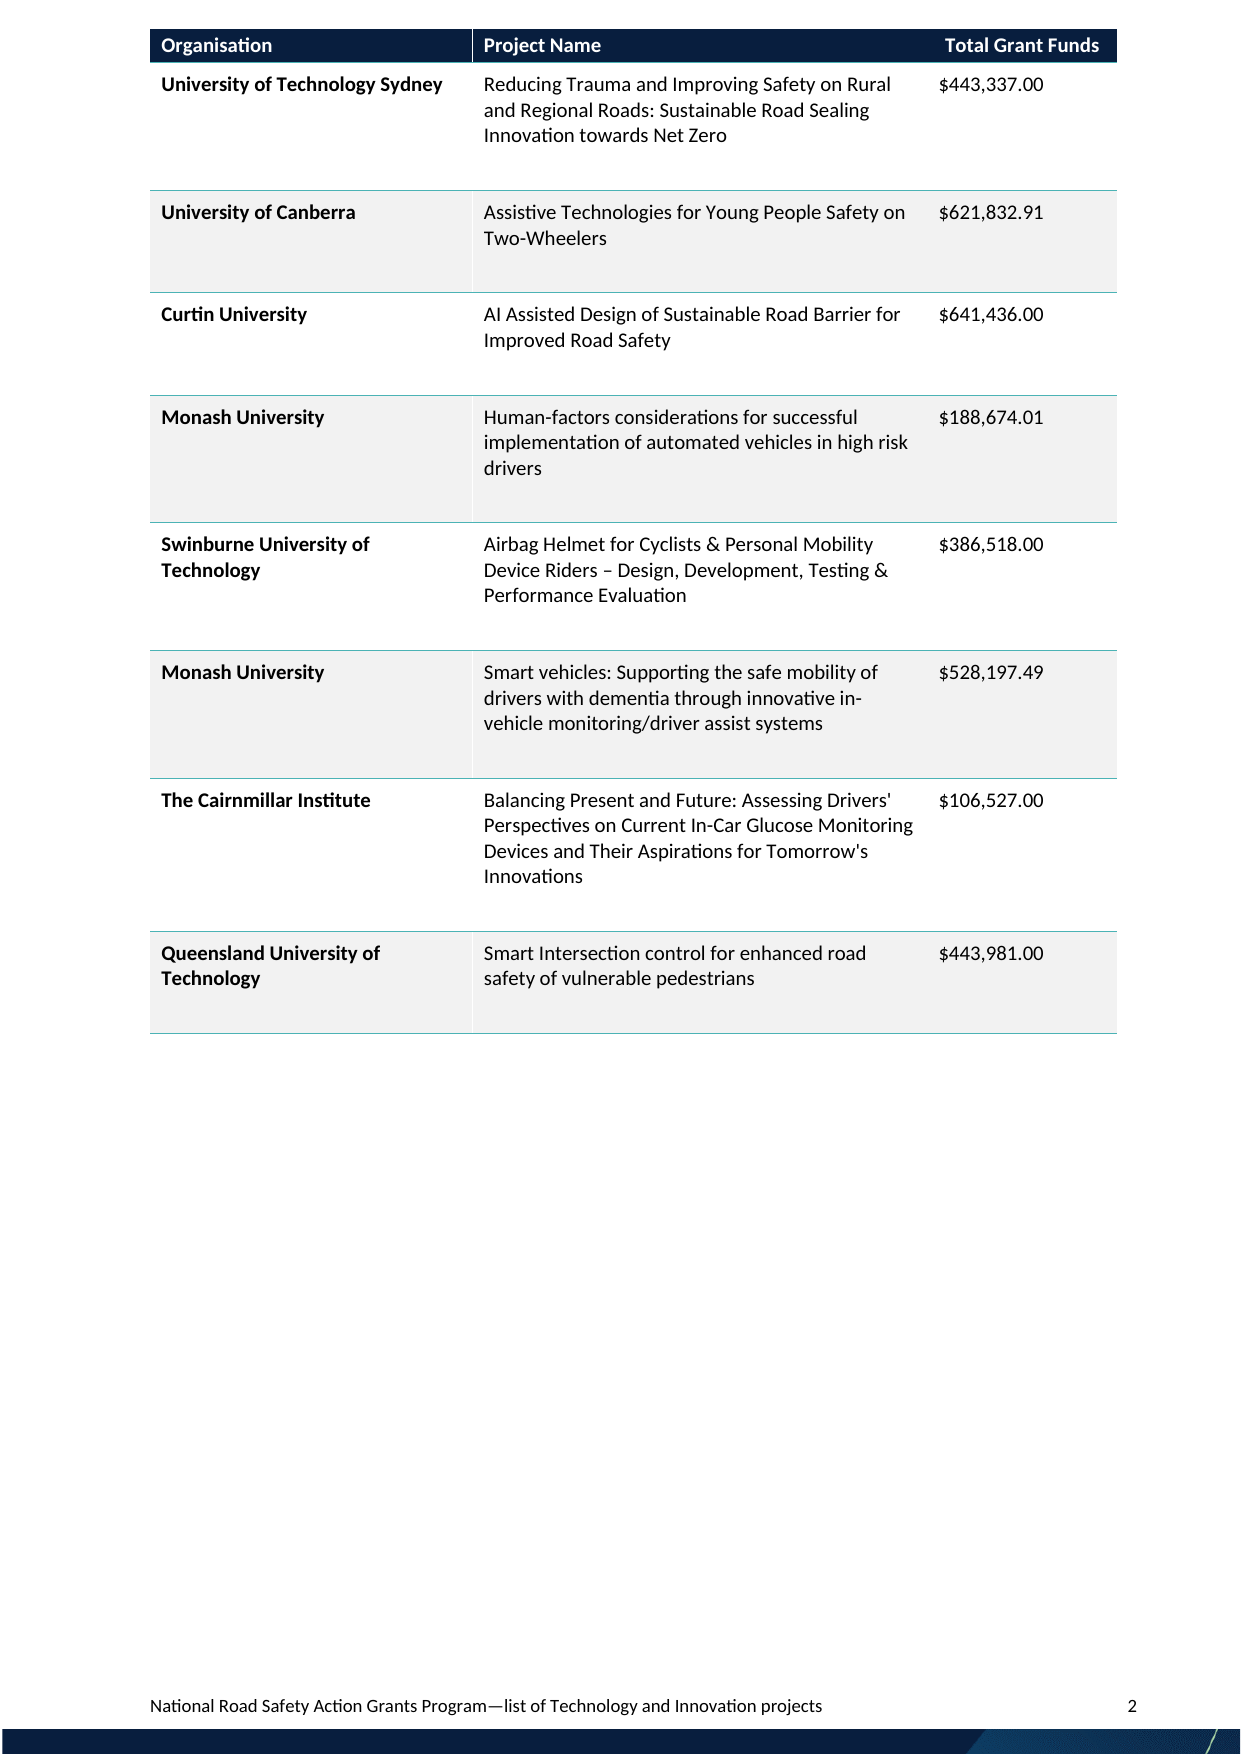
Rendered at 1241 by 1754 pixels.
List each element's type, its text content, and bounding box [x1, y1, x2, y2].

table_cell Human-factors considerations for successful implementation of automated vehicles in high risk drivers [473, 396, 927, 522]
table_cell $528,197.49 [927, 651, 1117, 778]
table_cell $188,674.01 [927, 396, 1117, 522]
table_cell Queensland University of Technology [150, 932, 472, 1033]
table_cell Balancing Present and Future: Assessing Drivers' Perspectives on Current In-Car Glucose Monitoring Devices and Their Aspirations for Tomorrow's Innovations [473, 779, 927, 931]
table_cell Swinburne University of Technology [150, 523, 472, 650]
table_header Organisation [150, 29, 472, 62]
table_cell Monash University [150, 396, 472, 522]
table_cell Smart Intersection control for enhanced road safety of vulnerable pedestrians [473, 932, 927, 1033]
table_cell Smart vehicles: Supporting the safe mobility of drivers with dementia through innovative in-vehicle monitoring/driver assist systems [473, 651, 927, 778]
table_header Project Name [473, 29, 927, 62]
table_cell University of Canberra [150, 191, 472, 292]
table_cell $443,337.00 [927, 63, 1117, 190]
table_cell Curtin University [150, 293, 472, 394]
table_cell AI Assisted Design of Sustainable Road Barrier for Improved Road Safety [473, 293, 927, 394]
table_cell $386,518.00 [927, 523, 1117, 650]
picture [2, 1729, 1241, 1754]
table_cell $443,981.00 [927, 932, 1117, 1033]
table_cell Airbag Helmet for Cyclists & Personal Mobility Device Riders – Design, Development, Testing & Performance Evaluation [473, 523, 927, 650]
table_cell The Cairnmillar Institute [150, 779, 472, 931]
table_cell Reducing Trauma and Improving Safety on Rural and Regional Roads: Sustainable Road Sealing Innovation towards Net Zero [473, 63, 927, 190]
table_cell Monash University [150, 651, 472, 778]
table_cell $641,436.00 [927, 293, 1117, 394]
table_header Total Grant Funds [927, 29, 1117, 62]
table_cell $621,832.91 [927, 191, 1117, 292]
table_cell Assistive Technologies for Young People Safety on Two-Wheelers [473, 191, 927, 292]
table_cell $106,527.00 [927, 779, 1117, 931]
table_cell University of Technology Sydney [150, 63, 472, 190]
